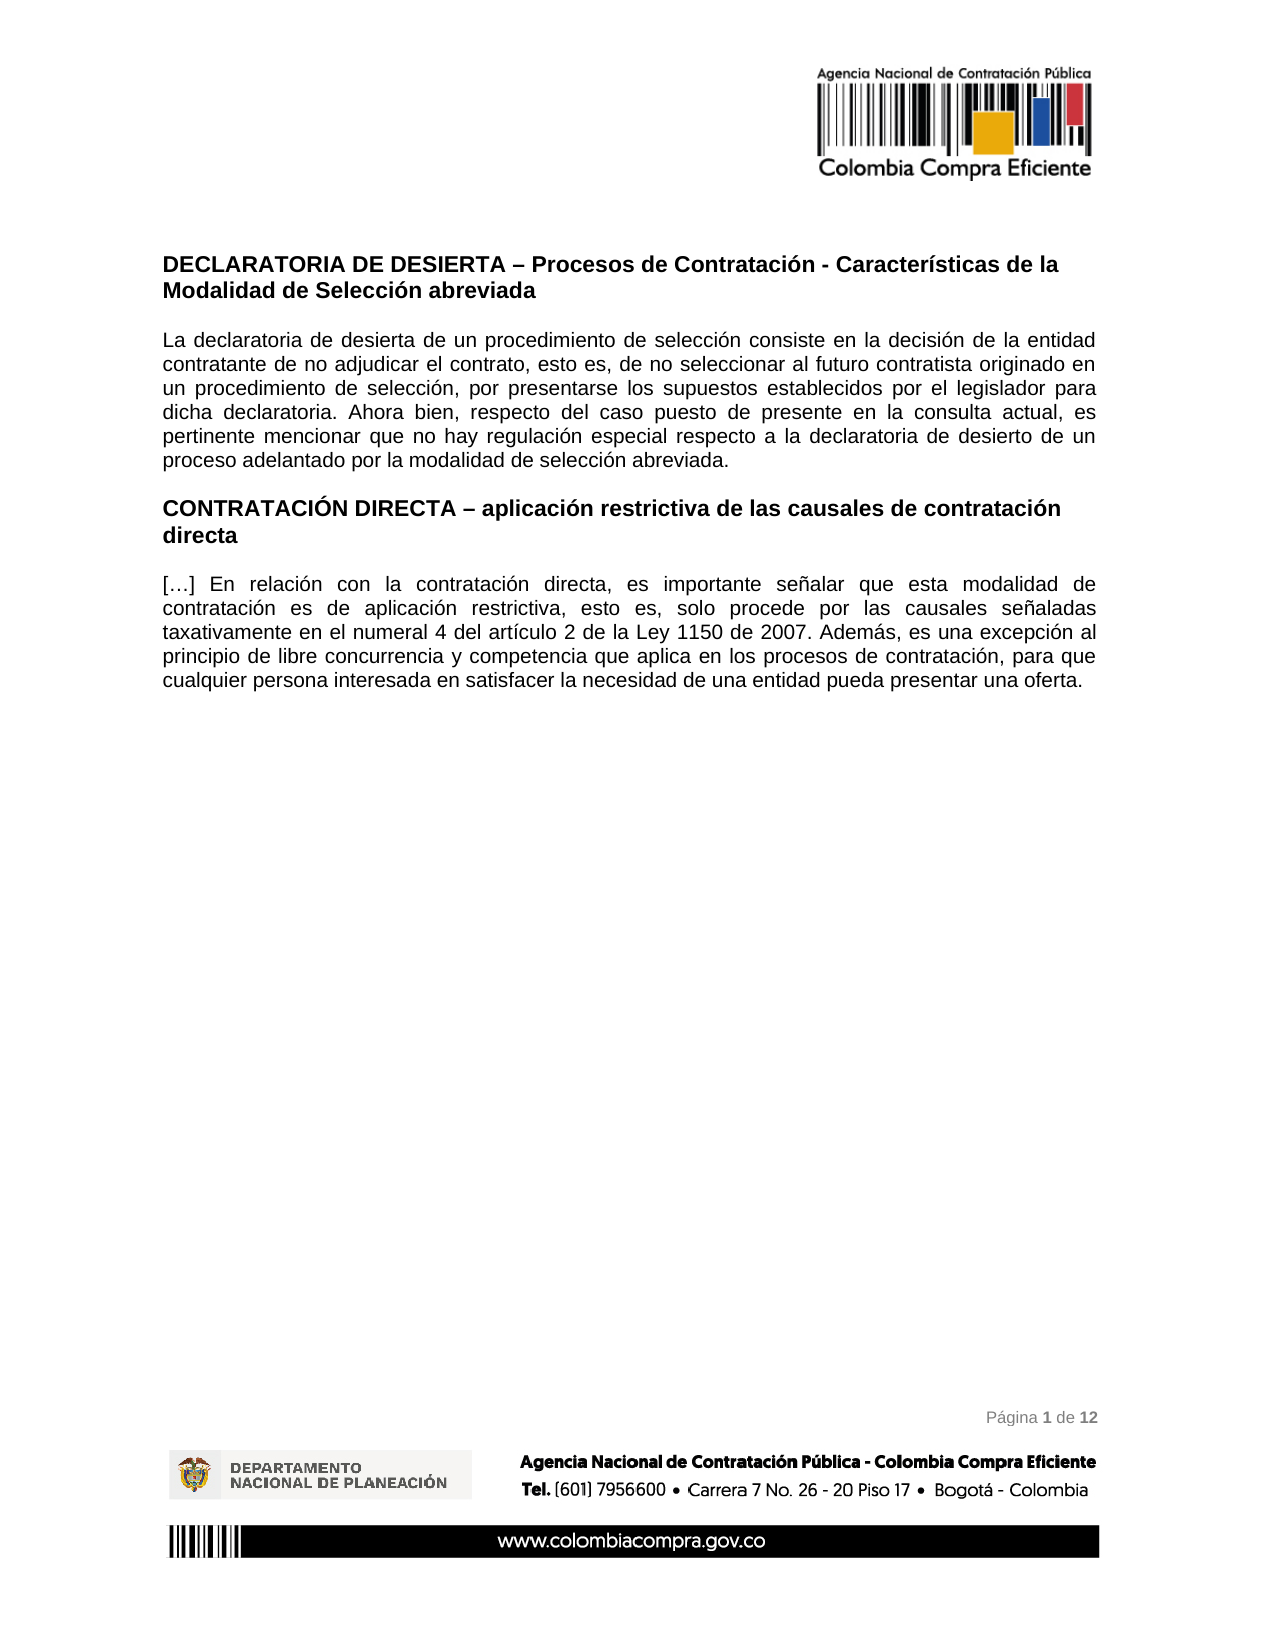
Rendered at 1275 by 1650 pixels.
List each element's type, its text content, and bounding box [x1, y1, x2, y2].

text CONTRATACIÓN DIRECTA – aplicación restrictiva de las causales de contratación directa [162, 495, 1098, 548]
picture [810, 64, 1098, 181]
text La declaratoria de desierta de un procedimiento de selección consiste en la decisión de la entidad contratante de no adjudicar el contrato, esto es, de no seleccionar al futuro contratista originado en un procedimiento de selección, por presentarse los supuestos establecidos por el legislador para dicha declaratoria. Ahora bien, respecto del caso puesto de presente en la consulta actual, es pertinente mencionar que no hay regulación especial respecto a la declaratoria de desierto de un proceso adelantado por la modalidad de selección abreviada. [162, 328, 1098, 471]
text […] En relación con la contratación directa, es importante señalar que esta modalidad de contratación es de aplicación restrictiva, esto es, solo procede por las causales señaladas taxativamente en el numeral 4 del artículo 2 de la Ley 1150 de 2007. Además, es una excepción al principio de libre concurrencia y competencia que aplica en los procesos de contratación, para que cualquier persona interesada en satisfacer la necesidad de una entidad pueda presentar una oferta. [162, 572, 1098, 692]
text DECLARATORIA DE DESIERTA – Procesos de Contratación - Características de la Modalidad de Selección abreviada [162, 251, 1098, 304]
picture [162, 1426, 1111, 1567]
